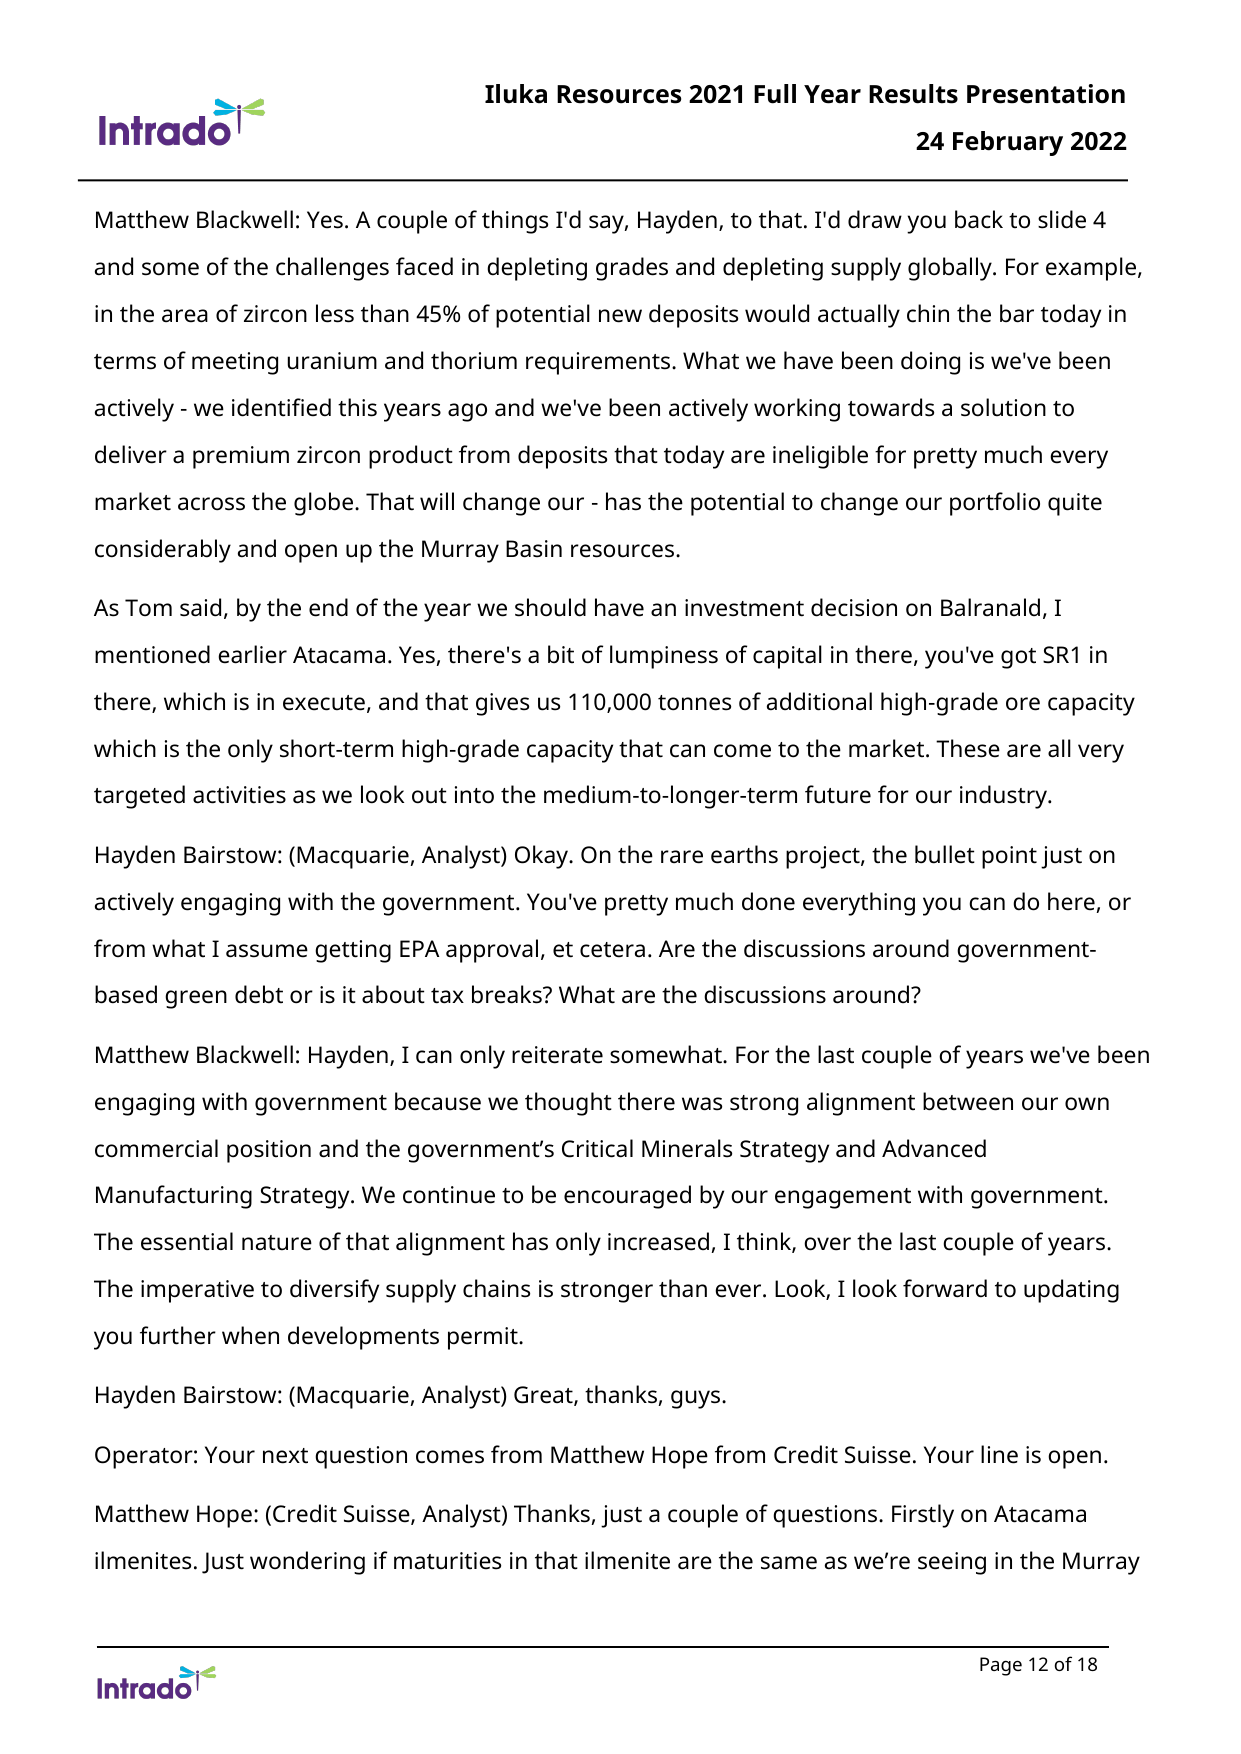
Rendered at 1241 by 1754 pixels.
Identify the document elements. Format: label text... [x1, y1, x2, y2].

text Matthew Blackwell: Yes. A couple of things I'd say, Hayden, to that. I'd draw you back to slide 4 and some of the challenges faced in depleting grades and depleting supply globally. For example, in the area of zircon less than 45% of potential new deposits would actually chin the bar today in terms of meeting uranium and thorium requirements. What we have been doing is we've been actively - we identified this years ago and we've been actively working towards a solution to deliver a premium zircon product from deposits that today are ineligible for pretty much every market across the globe. That will change our - has the potential to change our portfolio quite considerably and open up the Murray Basin resources. [94, 204, 1152, 564]
text Hayden Bairstow: (Macquarie, Analyst) Great, thanks, guys. [94, 1379, 1152, 1411]
text Matthew Blackwell: Hayden, I can only reiterate somewhat. For the last couple of years we've been engaging with government because we thought there was strong alignment between our own commercial position and the government’s Critical Minerals Strategy and Advanced Manufacturing Strategy. We continue to be encouraged by our engagement with government. The essential nature of that alignment has only increased, I think, over the last couple of years. The imperative to diversify supply chains is stronger than ever. Look, I look forward to updating you further when developments permit. [94, 1039, 1152, 1351]
picture [93, 1657, 219, 1705]
text Hayden Bairstow: (Macquarie, Analyst) Okay. On the rare earths project, the bullet point just on actively engaging with the government. You've pretty much done everything you can do here, or from what I assume getting EPA approval, et cetera. Are the discussions around government-based green debt or is it about tax breaks? What are the discussions around? [94, 839, 1152, 1011]
text As Tom said, by the end of the year we should have an investment decision on Balranald, I mentioned earlier Atacama. Yes, there's a bit of lumpiness of capital in there, you've got SR1 in there, which is in execute, and that gives us 110,000 tonnes of additional high-grade ore capacity which is the only short-term high-grade capacity that can come to the market. These are all very targeted activities as we look out into the medium-to-longer-term future for our industry. [94, 592, 1152, 811]
text Operator: Your next question comes from Matthew Hope from Credit Suisse. Your line is open. [94, 1439, 1152, 1470]
picture [93, 89, 266, 153]
